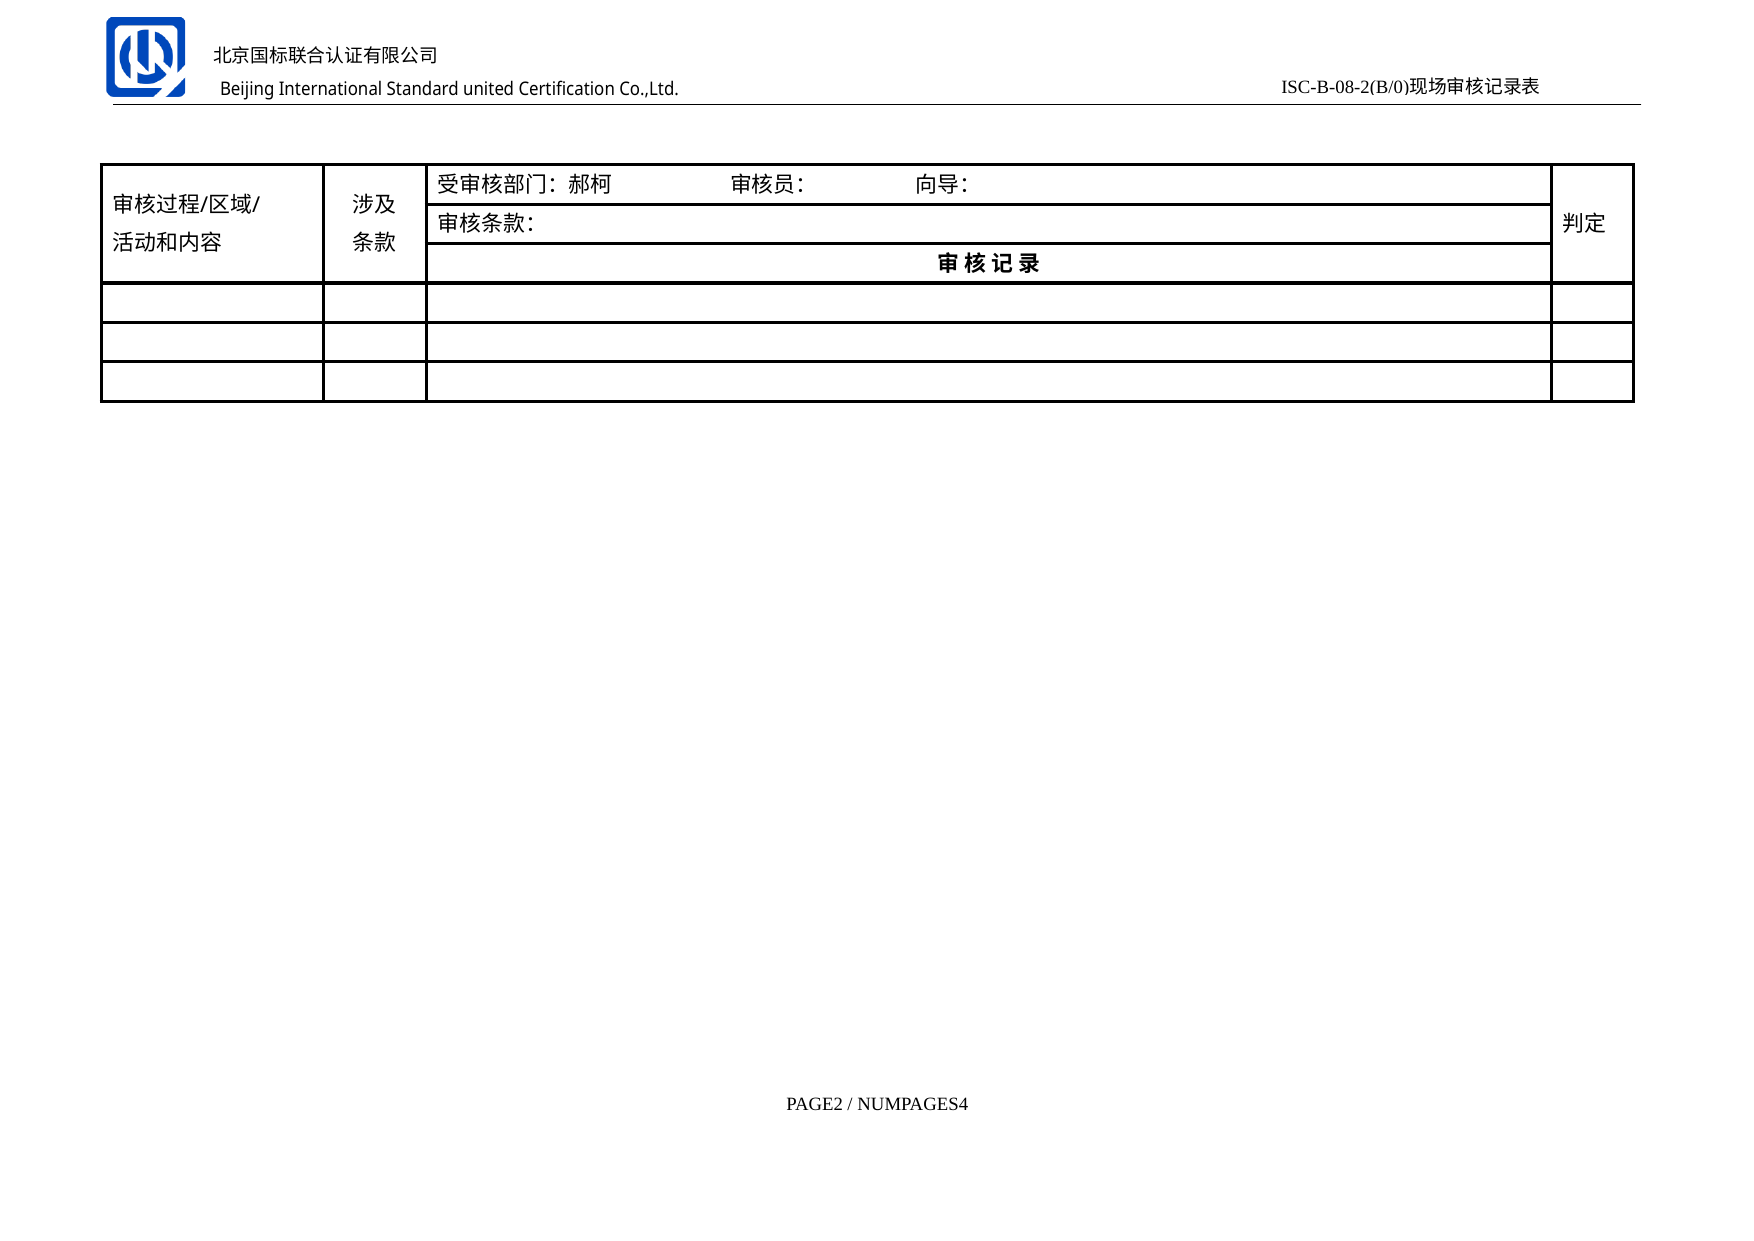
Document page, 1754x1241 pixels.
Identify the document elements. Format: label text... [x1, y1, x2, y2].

table_cell [1553, 324, 1632, 360]
table_cell [1553, 285, 1632, 321]
table_cell [103, 324, 322, 360]
table_cell [325, 285, 425, 321]
picture [106, 17, 186, 97]
table_cell 审 核 记 录 [428, 245, 1550, 281]
table_cell [428, 324, 1550, 360]
table_cell 审核条款： [428, 206, 1550, 242]
table_cell [103, 285, 322, 321]
table_header 审核过程/区域/ 活动和内容 [103, 166, 322, 281]
table_header 判定 [1553, 166, 1632, 281]
table_cell [325, 363, 425, 399]
table_header 涉及 条款 [325, 166, 425, 281]
table_cell [1553, 363, 1632, 399]
table_cell [325, 324, 425, 360]
table_cell [428, 285, 1550, 321]
table_cell [103, 363, 322, 399]
table_cell [428, 363, 1550, 399]
table_header 受审核部门：郝柯 审核员： 向导： [428, 166, 1550, 203]
